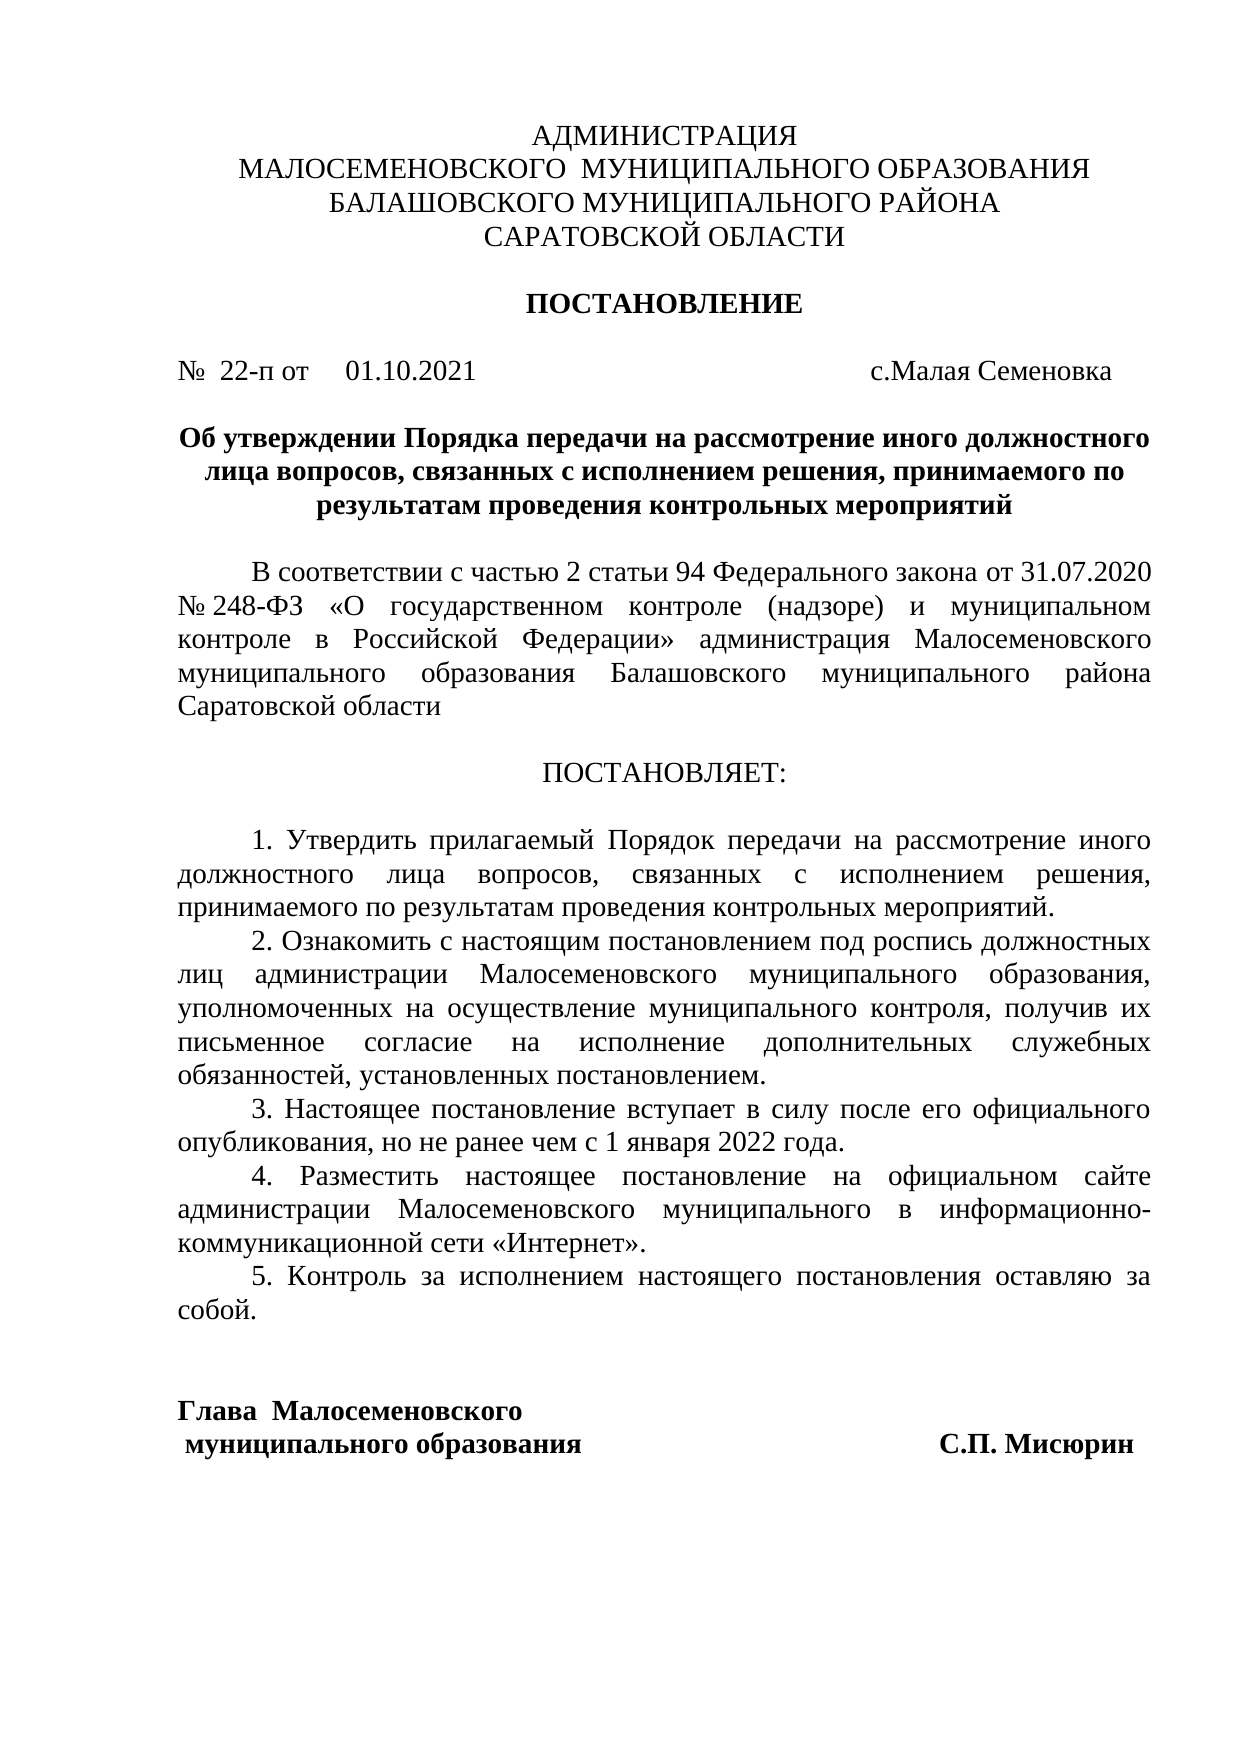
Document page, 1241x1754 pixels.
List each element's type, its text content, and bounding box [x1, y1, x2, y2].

text Об утверждении Порядка передачи на рассмотрение иного должностного лица вопросов, связанных с исполнением решения, принимаемого по результатам проведения контрольных мероприятий [177, 420, 1152, 521]
text БАЛАШОВСКОГО МУНИЦИПАЛЬНОГО РАЙОНА [177, 185, 1152, 219]
text МАЛОСЕМЕНОВСКОГО МУНИЦИПАЛЬНОГО ОБРАЗОВАНИЯ [177, 152, 1152, 185]
text САРАТОВСКОЙ ОБЛАСТИ [177, 219, 1152, 252]
text муниципального образования С.П. Мисюрин [177, 1426, 1152, 1460]
text В соответствии с частью 2 статьи 94 Федерального закона от 31.07.2020 № 248-ФЗ «О государственном контроле (надзоре) и муниципальном контроле в Российской Федерации» администрация Малосеменовского муниципального образования Балашовского муниципального района Саратовской области [177, 554, 986, 588]
text ПОСТАНОВЛЕНИЕ [177, 286, 1152, 319]
text В соответствии с частью 2 статьи 94 Федерального закона от 31.07.2020 № 248-ФЗ «О государственном контроле (надзоре) и муниципальном контроле в Российской Федерации» администрация Малосеменовского муниципального образования Балашовского муниципального района Саратовской области [177, 621, 1152, 722]
text 2. Ознакомить с настоящим постановлением под роспись должностных лиц администрации Малосеменовского муниципального образования, уполномоченных на осуществление муниципального контроля, получив их письменное согласие на исполнение дополнительных служебных обязанностей, установленных постановлением. [177, 923, 1152, 1091]
text ПОСТАНОВЛЯЕТ: [177, 755, 1152, 789]
text 1. Утвердить прилагаемый Порядок передачи на рассмотрение иного должностного лица вопросов, связанных с исполнением решения, принимаемого по результатам проведения контрольных мероприятий. [177, 822, 1152, 923]
text № 22-п от 01.10.2021 с.Малая Семеновка [177, 353, 1152, 386]
text Глава Малосеменовского [177, 1393, 1152, 1426]
text АДМИНИСТРАЦИЯ [177, 118, 1152, 152]
text 3. Настоящее постановление вступает в силу после его официального опубликования, но не ранее чем с 1 января 2022 года. [177, 1091, 1152, 1158]
text 5. Контроль за исполнением настоящего постановления оставляю за собой. [177, 1258, 1152, 1326]
text 4. Разместить настоящее постановление на официальном сайте администрации Малосеменовского муниципального в информационно-коммуникационной сети «Интернет». [177, 1158, 1152, 1258]
